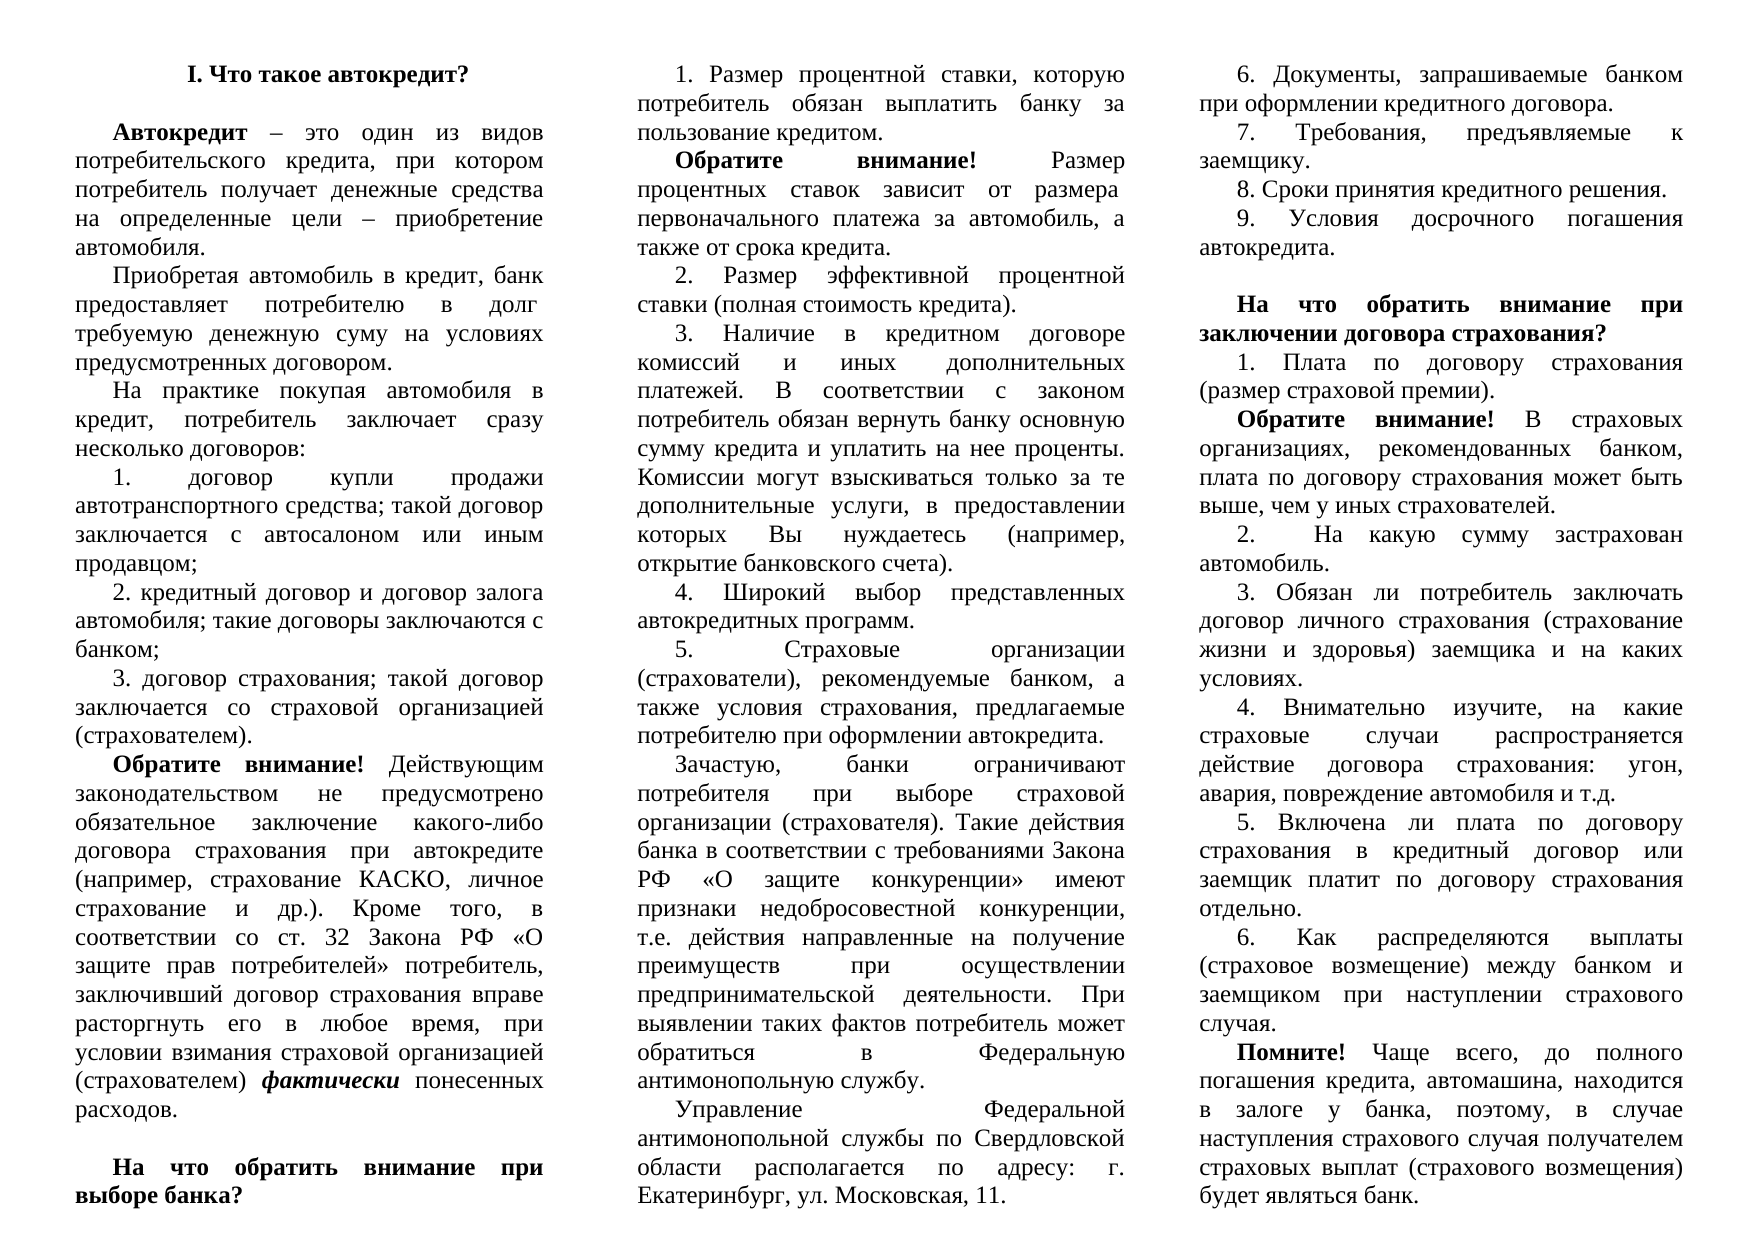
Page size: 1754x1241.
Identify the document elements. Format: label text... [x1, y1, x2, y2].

text 3. Наличие в кредитном договоре комиссий и иных дополнительных платежей. В соответствии с законом потребитель обязан вернуть банку основную сумму кредита и уплатить на нее проценты. Комиссии могут взыскиваться только за те дополнительные услуги, в предоставлении которых Вы нуждаетесь (например, открытие банковского счета). [637, 318, 1125, 577]
text 6. Как распределяются выплаты (страховое возмещение) между банком и заемщиком при наступлении страхового случая. [1199, 922, 1683, 1037]
text Обратите внимание! Размер процентных ставок зависит от размера первоначального платежа за автомобиль, а также от срока кредита. [637, 145, 1125, 260]
text Обратите внимание! Действующим законодательством не предусмотрено обязательное заключение какого-либо договора страхования при автокредите (например, страхование КАСКО, личное страхование и др.). Кроме того, в соответствии со ст. 32 Закона РФ «О защите прав потребителей» потребитель, заключивший договор страхования вправе расторгнуть его в любое время, при условии взимания страховой организацией (страхователем) фактически понесенных расходов. [75, 749, 544, 1123]
text 8. Сроки принятия кредитного решения. [1199, 174, 1683, 203]
text I. Что такое автокредит? [75, 59, 544, 88]
text 1. договор купли продажи автотранспортного средства; такой договор заключается с автосалоном или иным продавцом; [75, 462, 544, 577]
text Зачастую, банки ограничивают потребителя при выборе страховой организации (страхователя). Такие действия банка в соответствии с требованиями Закона РФ «О защите конкуренции» имеют признаки недобросовестной конкуренции, т.е. действия направленные на получение преимуществ при осуществлении предпринимательской деятельности. При выявлении таких фактов потребитель может обратиться в Федеральную антимонопольную службу. [637, 749, 1125, 1094]
text 2. Размер эффективной процентной ставки (полная стоимость кредита). [637, 260, 1125, 318]
text На практике покупая автомобиля в кредит, потребитель заключает сразу несколько договоров: [75, 375, 544, 462]
text Автокредит – это один из видов потребительского кредита, при котором потребитель получает денежные средства на определенные цели – приобретение автомобиля. [75, 117, 544, 260]
text На что обратить внимание при выборе банка? [75, 1152, 544, 1209]
text 4. Внимательно изучите, на какие страховые случаи распространяется действие договора страхования: угон, авария, повреждение автомобиля и т.д. [1199, 692, 1683, 807]
text 2. кредитный договор и договор залога автомобиля; такие договоры заключаются с банком; [75, 577, 544, 663]
text 3. Обязан ли потребитель заключать договор личного страхования (страхование жизни и здоровья) заемщика и на каких условиях. [1199, 577, 1683, 692]
text Управление Федеральной антимонопольной службы по Свердловской области располагается по адресу: г. Екатеринбург, ул. Московская, 11. [637, 1094, 1125, 1209]
text 4. Широкий выбор представленных автокредитных программ. [637, 577, 1125, 634]
text 1. Плата по договору страхования (размер страховой премии). [1199, 347, 1683, 404]
text 9. Условия досрочного погашения автокредита. [1199, 203, 1683, 260]
text 1. Размер процентной ставки, которую потребитель обязан выплатить банку за пользование кредитом. [637, 59, 1125, 145]
text Помните! Чаще всего, до полного погашения кредита, автомашина, находится в залоге у банка, поэтому, в случае наступления страхового случая получателем страховых выплат (страхового возмещения) будет являться банк. [1199, 1037, 1683, 1209]
text Приобретая автомобиль в кредит, банк предоставляет потребителю в долг требуемую денежную суму на условиях предусмотренных договором. [75, 260, 544, 375]
text 2. На какую сумму застрахован автомобиль. [1199, 519, 1683, 577]
text 5. Включена ли плата по договору страхования в кредитный договор или заемщик платит по договору страхования отдельно. [1199, 807, 1683, 922]
text На что обратить внимание при заключении договора страхования? [1199, 289, 1683, 347]
text 3. договор страхования; такой договор заключается со страховой организацией (страхователем). [75, 663, 544, 749]
text 7. Требования, предъявляемые к заемщику. [1199, 117, 1683, 174]
text 5. Страховые организации (страхователи), рекомендуемые банком, а также условия страхования, предлагаемые потребителю при оформлении автокредита. [637, 634, 1125, 749]
text 6. Документы, запрашиваемые банком при оформлении кредитного договора. [1199, 59, 1683, 117]
text Обратите внимание! В страховых организациях, рекомендованных банком, плата по договору страхования может быть выше, чем у иных страхователей. [1199, 404, 1683, 519]
